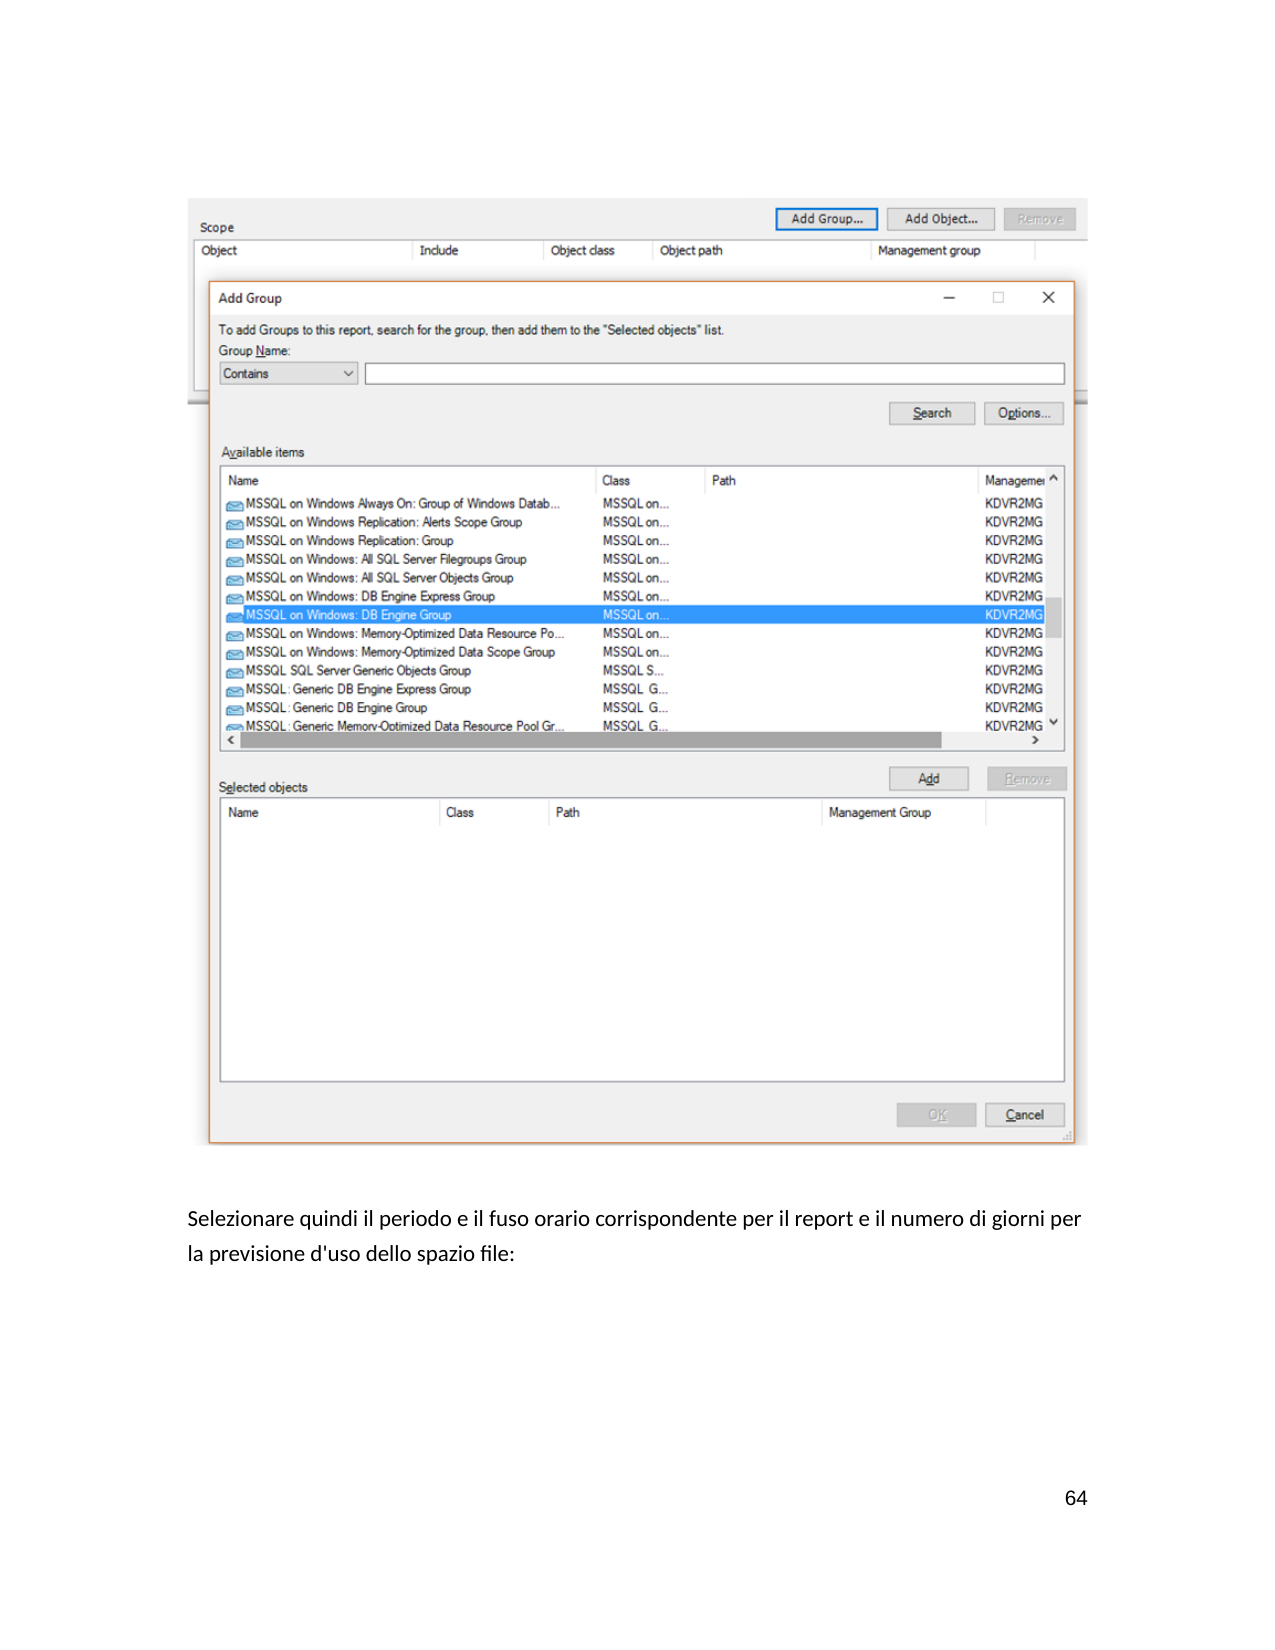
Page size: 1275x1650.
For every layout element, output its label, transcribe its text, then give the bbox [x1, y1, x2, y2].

text Selezionare quindi il periodo e il fuso orario corrispondente per il report e il numero di giorni per la previsione d'uso dello spazio file: [187, 1204, 1087, 1267]
picture [187, 198, 1088, 1151]
